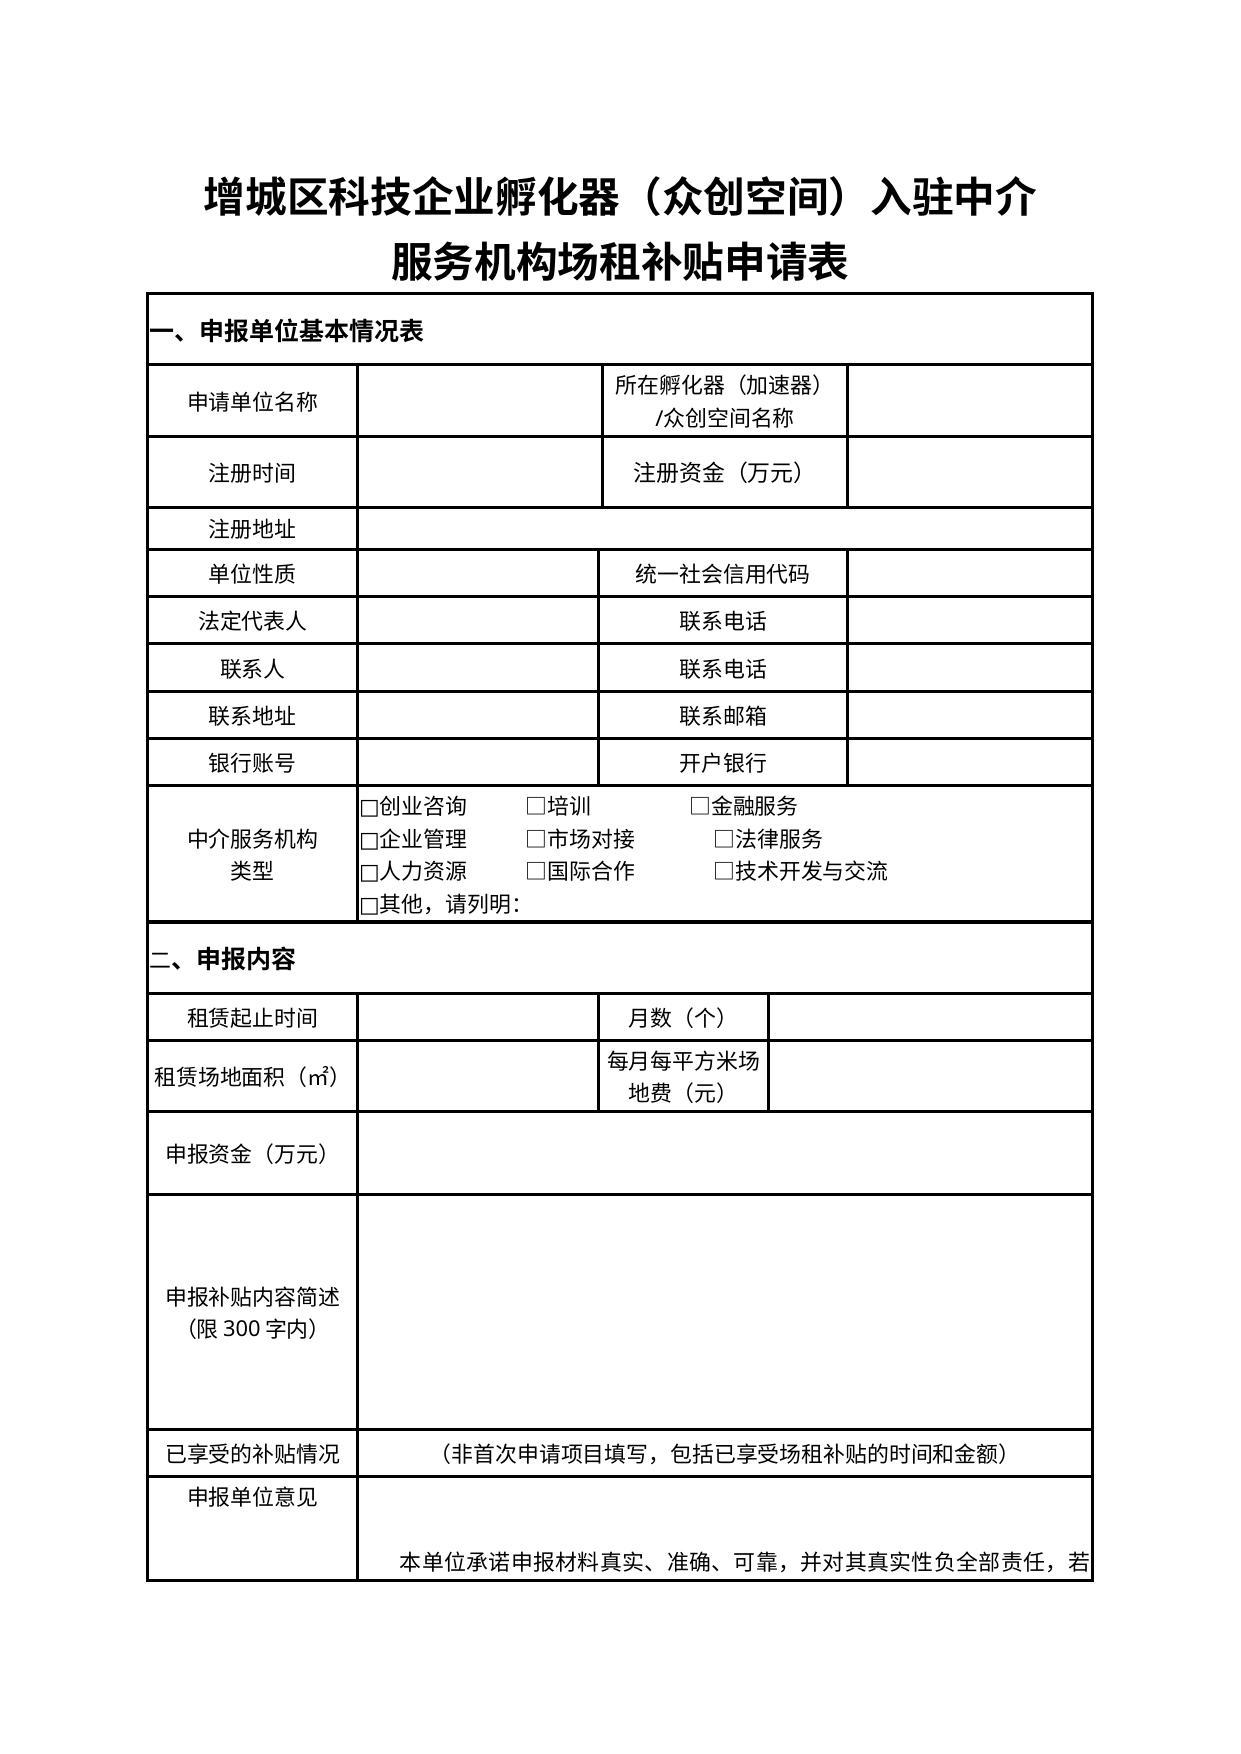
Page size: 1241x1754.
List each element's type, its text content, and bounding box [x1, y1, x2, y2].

table_cell 注册地址 [149, 509, 356, 548]
table_cell [849, 598, 1091, 642]
table_cell [849, 366, 1091, 434]
table_cell 申报单位意见 [149, 1478, 356, 1578]
table_cell [359, 645, 597, 689]
table_cell [359, 740, 597, 784]
table_cell 法定代表人 [149, 598, 356, 642]
table_cell [359, 438, 601, 506]
text 增城区科技企业孵化器（众创空间）入驻中介服务机构场租补贴申请表 [187, 162, 1053, 292]
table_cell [359, 1478, 1091, 1578]
table_cell [359, 509, 1091, 548]
table_cell [770, 1042, 1091, 1110]
table_cell [849, 693, 1091, 737]
table_cell 开户银行 [600, 740, 846, 784]
table_cell [359, 551, 597, 595]
table_cell 统一社会信用代码 [600, 551, 846, 595]
table_cell 申请单位名称 [149, 366, 356, 434]
table_cell [849, 740, 1091, 784]
table_cell 联系邮箱 [600, 693, 846, 737]
table_cell [359, 693, 597, 737]
table_cell 单位性质 [149, 551, 356, 595]
table_cell 月数（个） [600, 995, 767, 1039]
table_cell 联系人 [149, 645, 356, 689]
table_cell 注册资金（万元） [604, 438, 846, 506]
table_cell 每月每平方米场地费（元） [600, 1042, 767, 1110]
table_cell 申报资金（万元） [149, 1113, 356, 1193]
table_cell 联系地址 [149, 693, 356, 737]
table_cell 注册时间 [149, 438, 356, 506]
table_cell （非首次申请项目填写，包括已享受场租补贴的时间和金额） [359, 1431, 1091, 1475]
table_cell 联系电话 [600, 598, 846, 642]
table_cell 二、申报内容 [149, 924, 1091, 992]
table_cell [849, 645, 1091, 689]
table_cell 中介服务机构 类型 [149, 787, 356, 920]
table_cell 银行账号 [149, 740, 356, 784]
table_cell [359, 1042, 597, 1110]
table_cell 所在孵化器（加速器） /众创空间名称 [604, 366, 846, 434]
table_cell [359, 1196, 1091, 1427]
table_cell 租赁场地面积（㎡） [149, 1042, 356, 1110]
table_cell [770, 995, 1091, 1039]
table_cell □创业咨询 □培训 □金融服务 □企业管理 □市场对接 □法律服务 □人力资源 □国际合作 □技术开发与交流 □其他，请列明： [359, 787, 1091, 920]
table_cell 联系电话 [600, 645, 846, 689]
table_cell [849, 551, 1091, 595]
table_cell [359, 598, 597, 642]
table_cell 租赁起止时间 [149, 995, 356, 1039]
table_header 一、申报单位基本情况表 [149, 295, 1091, 363]
table_cell [849, 438, 1091, 506]
table_cell 已享受的补贴情况 [149, 1431, 356, 1475]
table_cell [359, 366, 601, 434]
table_cell [359, 995, 597, 1039]
table_cell [359, 1113, 1091, 1193]
table_cell 申报补贴内容简述（限300字内） [149, 1196, 356, 1427]
